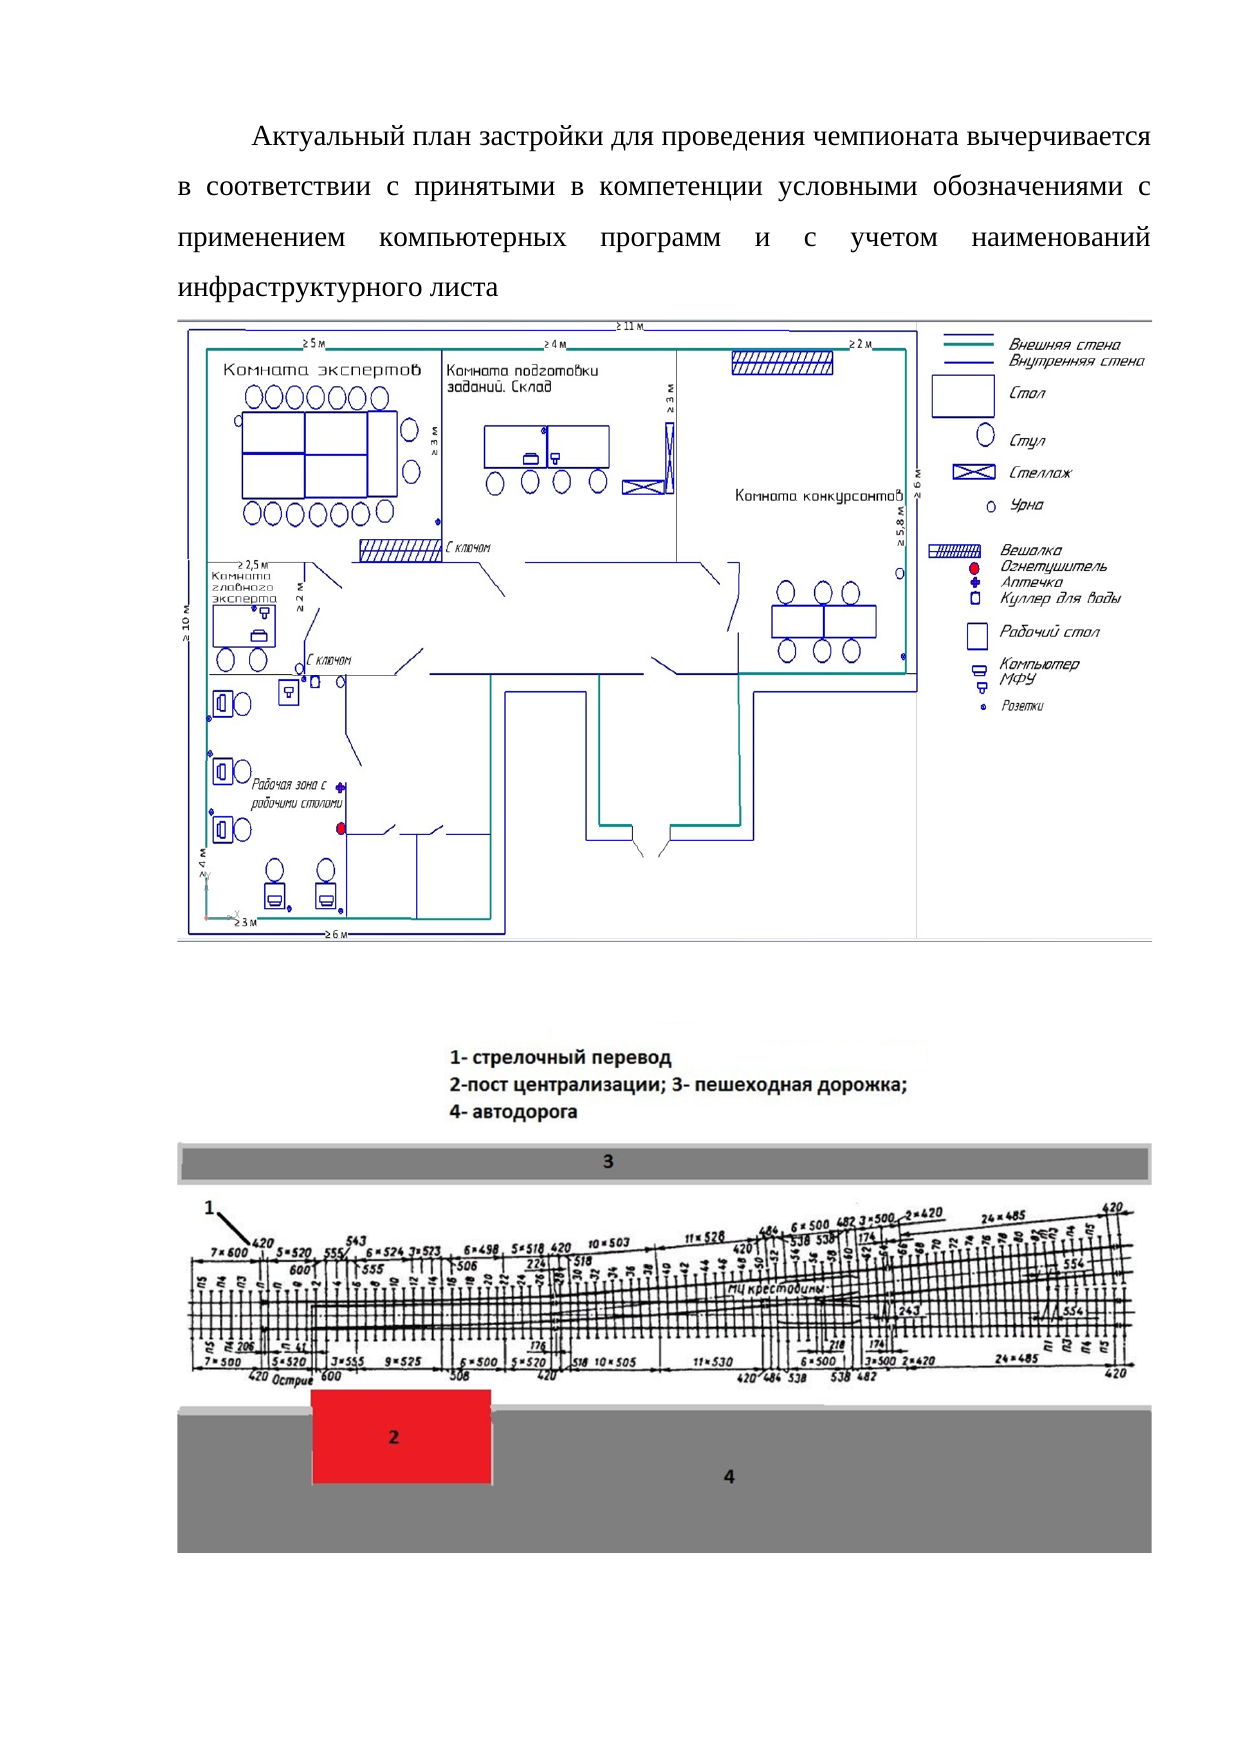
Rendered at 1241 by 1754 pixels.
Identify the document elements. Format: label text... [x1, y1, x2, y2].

text Актуальный план застройки для проведения чемпионата вычерчивается в соответствии с принятыми в компетенции условными обозначениями с применением компьютерных программ и с учетом наименований инфраструктурного листа [177, 118, 1152, 303]
picture [177, 1005, 1152, 1553]
picture [177, 319, 1153, 942]
